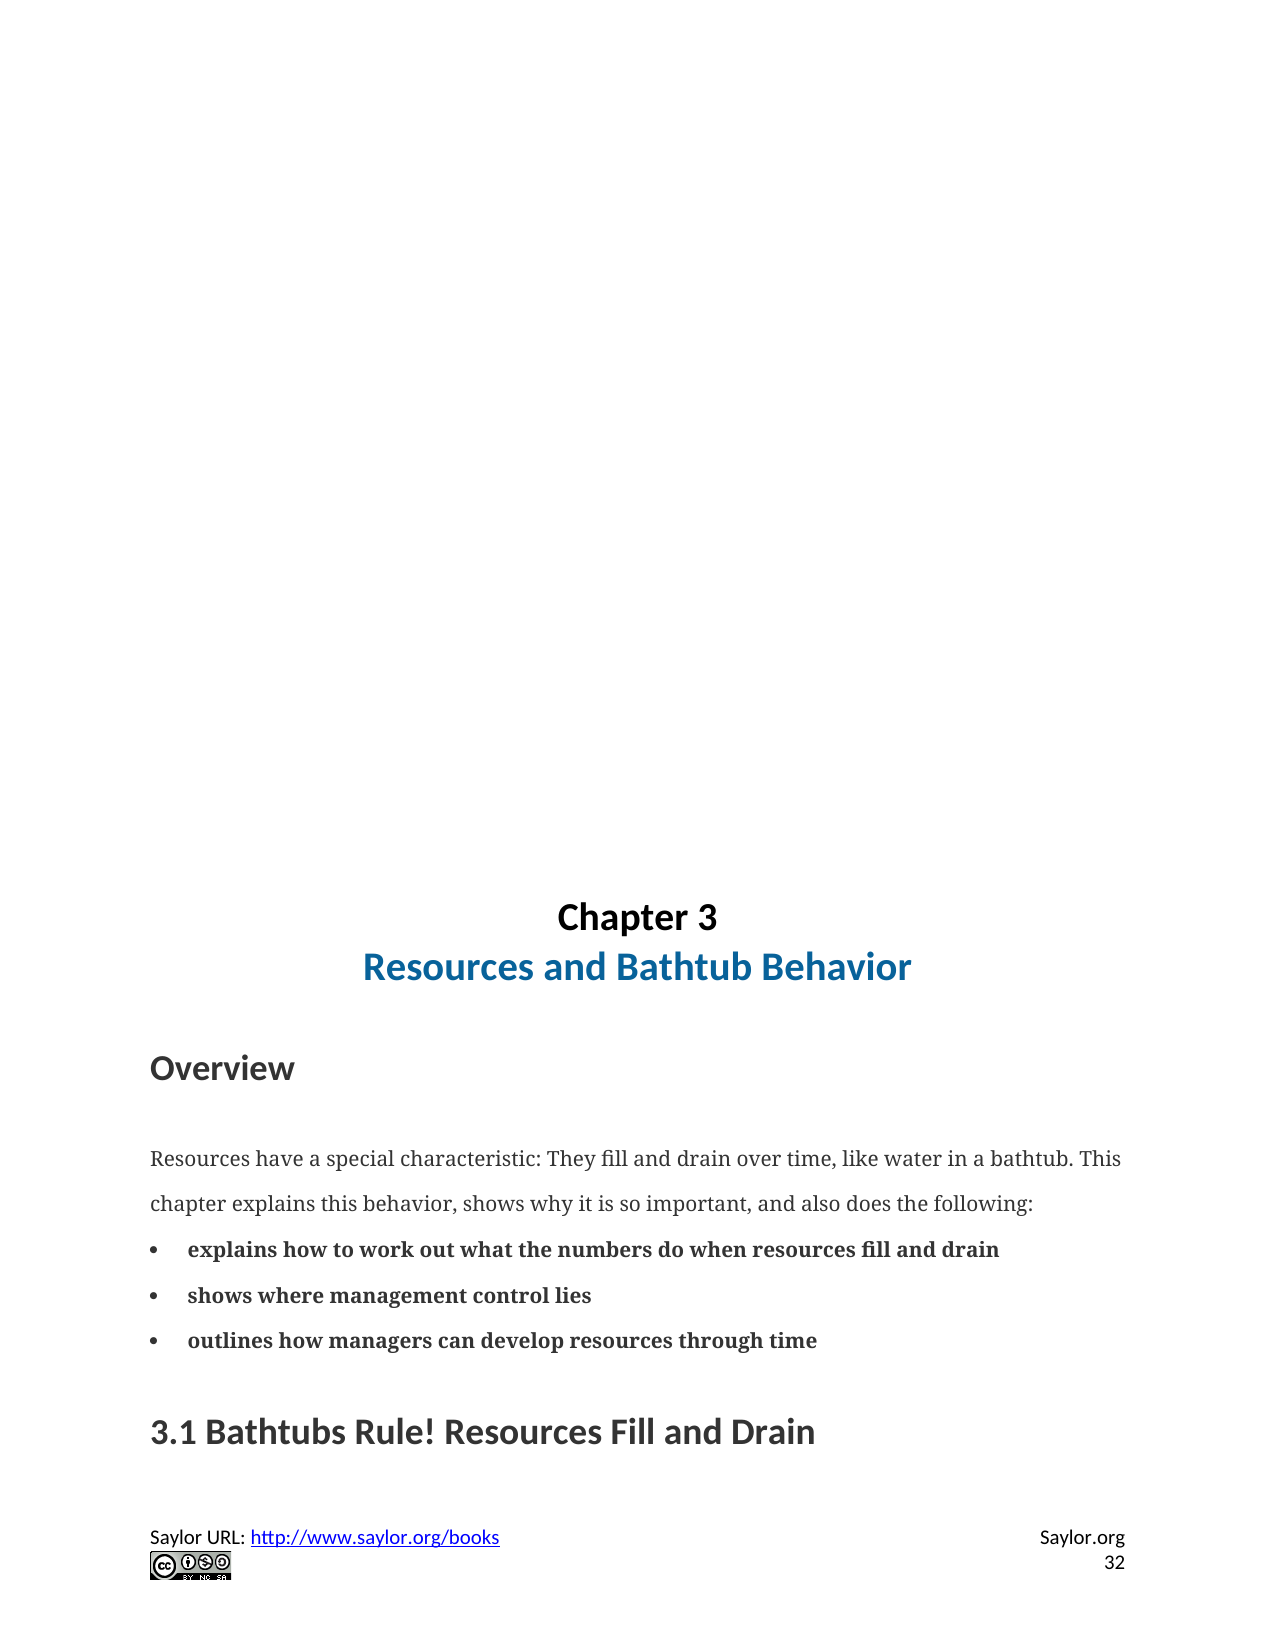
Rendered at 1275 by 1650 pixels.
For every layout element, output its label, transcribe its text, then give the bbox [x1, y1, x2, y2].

subtitle 3.1 Bathtubs Rule! Resources Fill and Drain [150, 1408, 1125, 1454]
subtitle Resources and Bathtub Behavior [150, 941, 1125, 990]
text Resources have a special characteristic: They fill and drain over time, like water in a bathtub. This chapter explains this behavior, shows why it is so important, and also does the following: [150, 1126, 1125, 1218]
list explains how to work out what the numbers do when resources fill and drain [150, 1218, 1125, 1264]
subtitle Chapter 3 [150, 892, 1125, 941]
list shows where management control lies [150, 1264, 1125, 1309]
subtitle Overview [150, 1043, 1125, 1089]
picture [150, 1551, 232, 1580]
list outlines how managers can develop resources through time [150, 1309, 1125, 1355]
